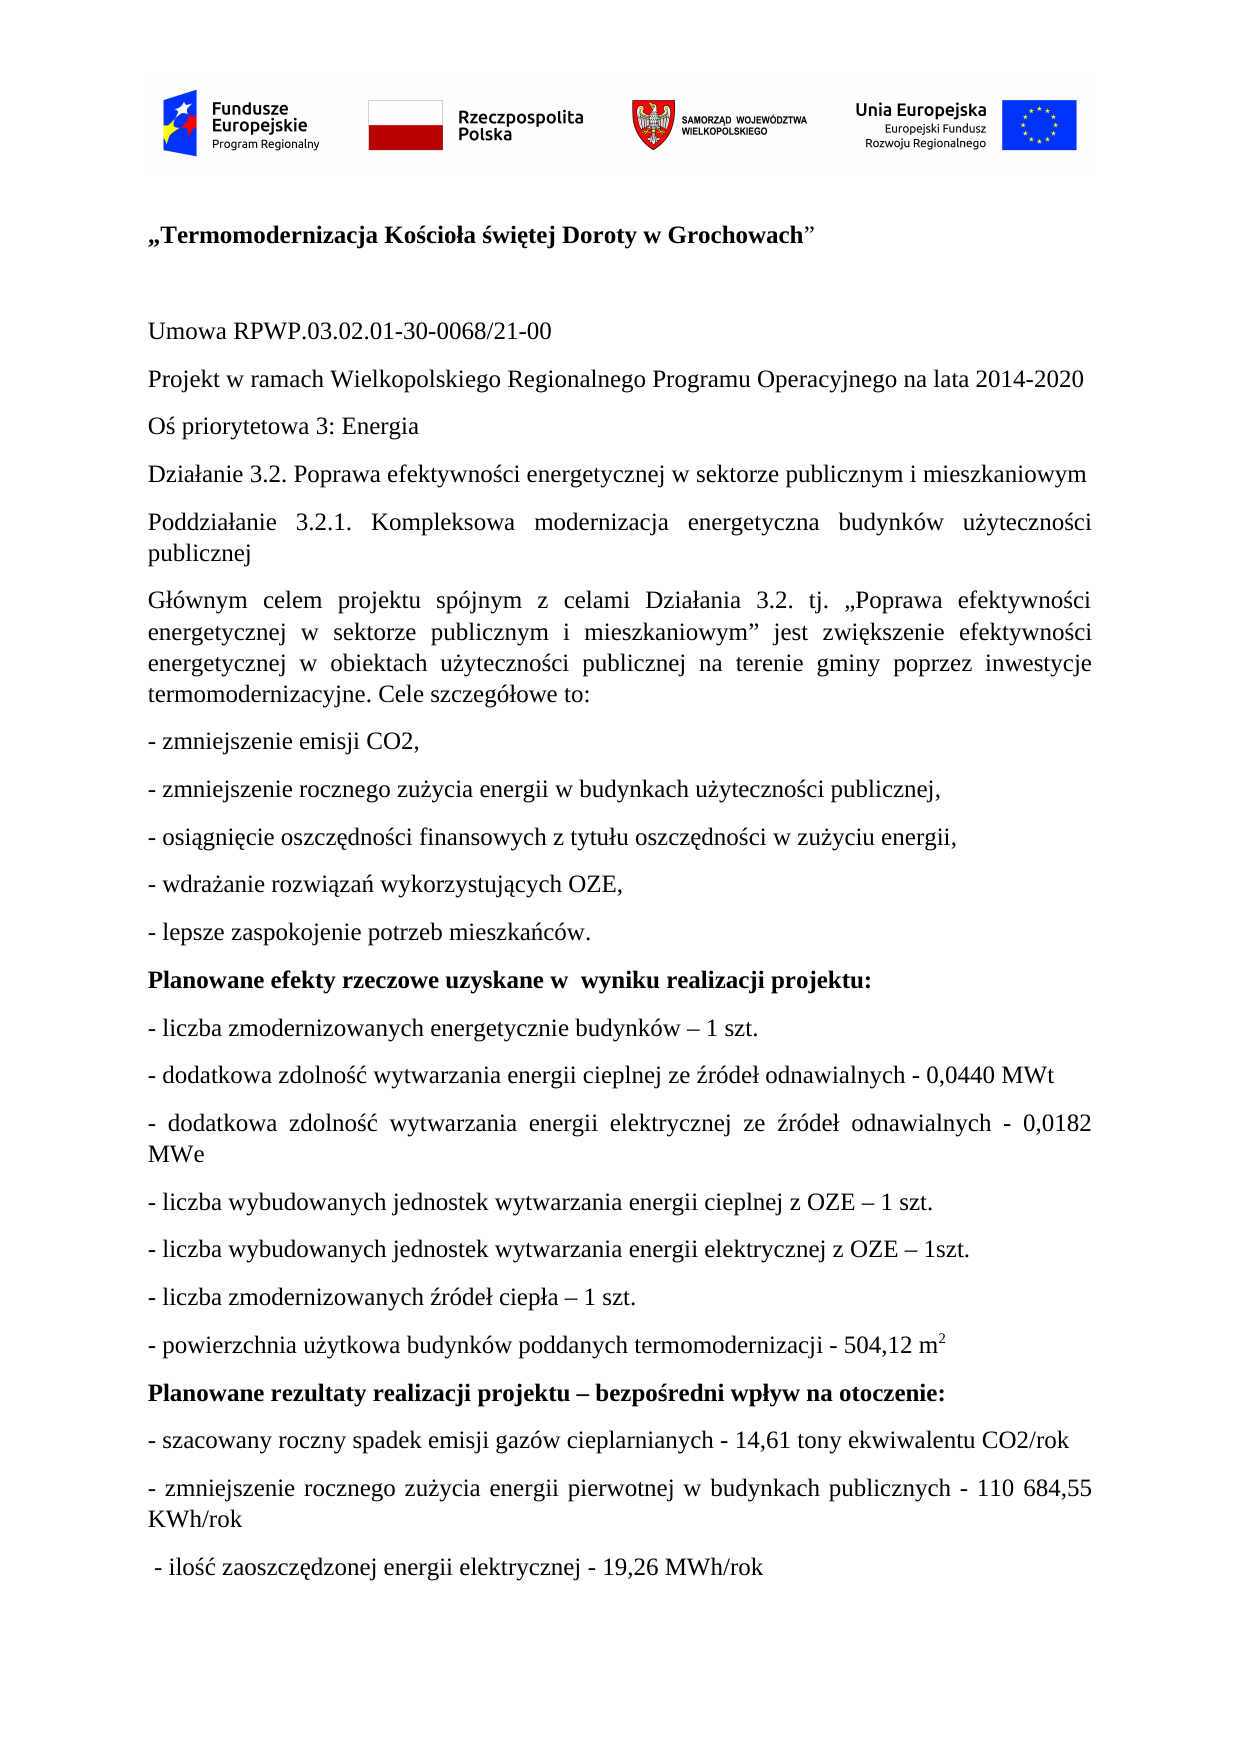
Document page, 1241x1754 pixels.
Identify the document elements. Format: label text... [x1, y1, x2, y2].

text - zmniejszenie rocznego zużycia energii pierwotnej w budynkach publicznych - 110 684,55 KWh/rok [148, 1473, 1093, 1533]
text Planowane efekty rzeczowe uzyskane w wyniku realizacji projektu: [148, 965, 1093, 994]
text - liczba wybudowanych jednostek wytwarzania energii cieplnej z OZE – 1 szt. [148, 1187, 1093, 1216]
text - ilość zaoszczędzonej energii elektrycznej - 19,26 MWh/rok [148, 1552, 1093, 1581]
text - liczba zmodernizowanych źródeł ciepła – 1 szt. [148, 1282, 1093, 1311]
picture [147, 73, 1093, 173]
text - liczba wybudowanych jednostek wytwarzania energii elektrycznej z OZE – 1szt. [148, 1234, 1093, 1263]
text Projekt w ramach Wielkopolskiego Regionalnego Programu Operacyjnego na lata 2014-2020 [148, 364, 1093, 392]
text Poddziałanie 3.2.1. Kompleksowa modernizacja energetyczna budynków użyteczności publicznej [148, 507, 1093, 567]
text - dodatkowa zdolność wytwarzania energii elektrycznej ze źródeł odnawialnych - 0,0182 MWe [148, 1108, 1093, 1168]
text Umowa RPWP.03.02.01-30-0068/21-00 [148, 316, 1093, 345]
text Planowane rezultaty realizacji projektu – bezpośredni wpływ na otoczenie: [148, 1378, 1093, 1406]
text Działanie 3.2. Poprawa efektywności energetycznej w sektorze publicznym i mieszkaniowym [148, 459, 1093, 488]
text Głównym celem projektu spójnym z celami Działania 3.2. tj. „Poprawa efektywności energetycznej w sektorze publicznym i mieszkaniowym” jest zwiększenie efektywności energetycznej w obiektach użyteczności publicznej na terenie gminy poprzez inwestycje termomodernizacyjne. Cele szczegółowe to: [148, 586, 1093, 707]
text - lepsze zaspokojenie potrzeb mieszkańców. [148, 917, 1093, 946]
text - osiągnięcie oszczędności finansowych z tytułu oszczędności w zużyciu energii, [148, 822, 1093, 851]
text Oś priorytetowa 3: Energia [148, 411, 1093, 440]
text - wdrażanie rozwiązań wykorzystujących OZE, [148, 869, 1093, 898]
text - zmniejszenie rocznego zużycia energii w budynkach użyteczności publicznej, [148, 774, 1093, 803]
text - powierzchnia użytkowa budynków poddanych termomodernizacji - 504,12 m2 [148, 1330, 1093, 1359]
text - liczba zmodernizowanych energetycznie budynków – 1 szt. [148, 1013, 1093, 1041]
text - szacowany roczny spadek emisji gazów cieplarnianych - 14,61 tony ekwiwalentu CO2/rok [148, 1425, 1093, 1454]
text - zmniejszenie emisji CO2, [148, 726, 1093, 755]
text „Termomodernizacja Kościoła świętej Doroty w Grochowach” [148, 221, 1093, 249]
text - dodatkowa zdolność wytwarzania energii cieplnej ze źródeł odnawialnych - 0,0440 MWt [148, 1060, 1093, 1089]
